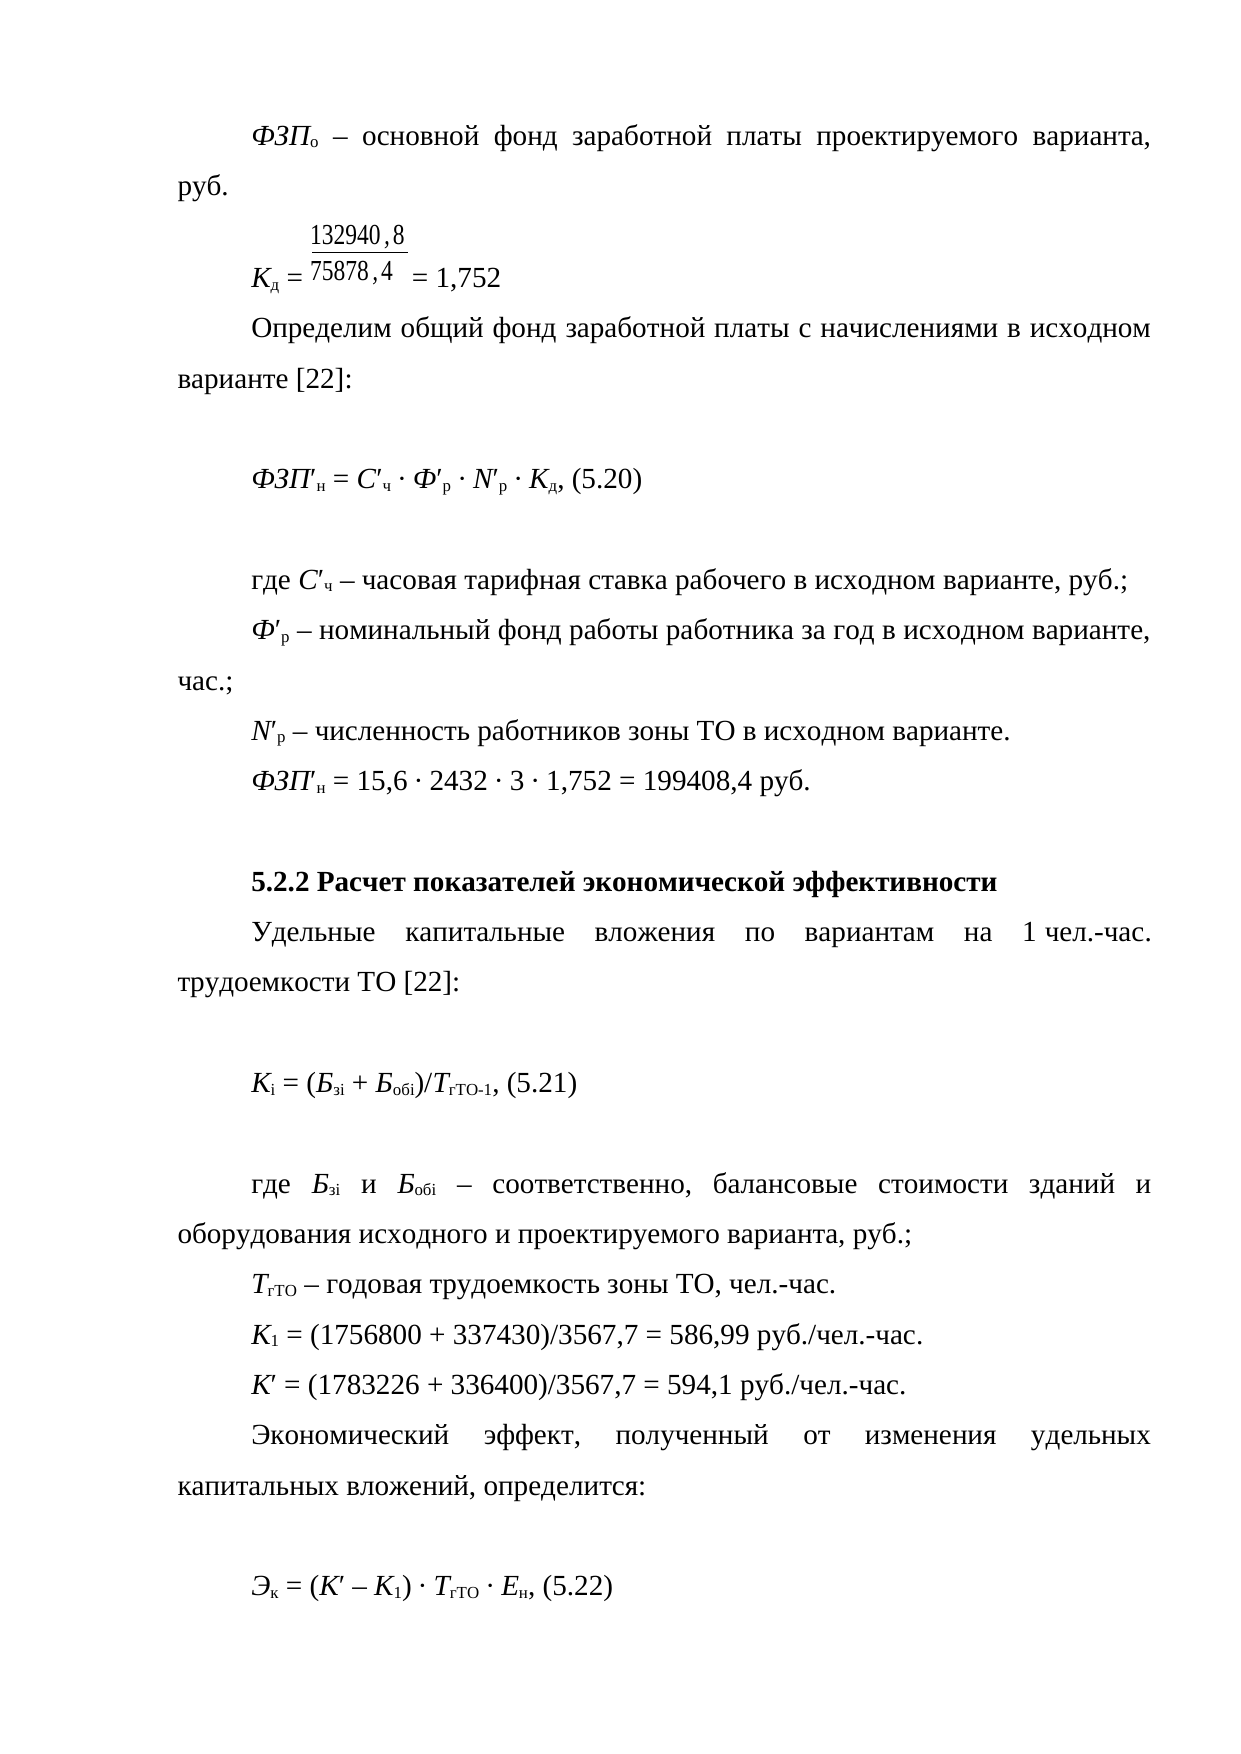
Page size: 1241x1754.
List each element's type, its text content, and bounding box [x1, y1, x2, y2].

text Удельные капитальные вложения по вариантам на 1 чел.-час. трудоемкости ТО [22]: [177, 914, 1152, 998]
text Ф′р – номинальный фонд работы работника за год в исходном варианте, час.; [177, 612, 1152, 696]
text Эк = (К′ – К1) ∙ ТгТО ∙ Ен, (5.22) [177, 1568, 1152, 1602]
text ТгТО – годовая трудоемкость зоны ТО, чел.-час. [177, 1266, 1152, 1300]
text Кi = (Бзi + Бобi)/ТгТО-1, (5.21) [177, 1065, 1152, 1099]
text 5.2.2 Расчет показателей экономической эффективности [177, 864, 1152, 897]
text Кд = = 1,752 [177, 219, 1152, 294]
text N′р – численность работников зоны ТО в исходном варианте. [177, 713, 1152, 747]
text Определим общий фонд заработной платы с начислениями в исходном варианте [22]: [177, 311, 1152, 394]
text где Бзi и Бобi – соответственно, балансовые стоимости зданий и оборудования исходного и проектируемого варианта, руб.; [177, 1166, 1152, 1250]
text ФЗП′н = С′ч ∙ Ф′р ∙ N′р ∙ Кд, (5.20) [177, 461, 1152, 495]
text ФЗПо – основной фонд заработной платы проектируемого варианта, руб. [177, 118, 1152, 202]
text ФЗП′н = 15,6 ∙ 2432 ∙ 3 ∙ 1,752 = 199408,4 руб. [177, 763, 1152, 797]
text К′ = (1783226 + 336400)/3567,7 = 594,1 руб./чел.-час. [177, 1367, 1152, 1401]
text К1 = (1756800 + 337430)/3567,7 = 586,99 руб./чел.-час. [177, 1317, 1152, 1350]
text Экономический эффект, полученный от изменения удельных капитальных вложений, определится: [177, 1417, 1152, 1501]
text где С′ч – часовая тарифная ставка рабочего в исходном варианте, руб.; [177, 562, 1152, 596]
